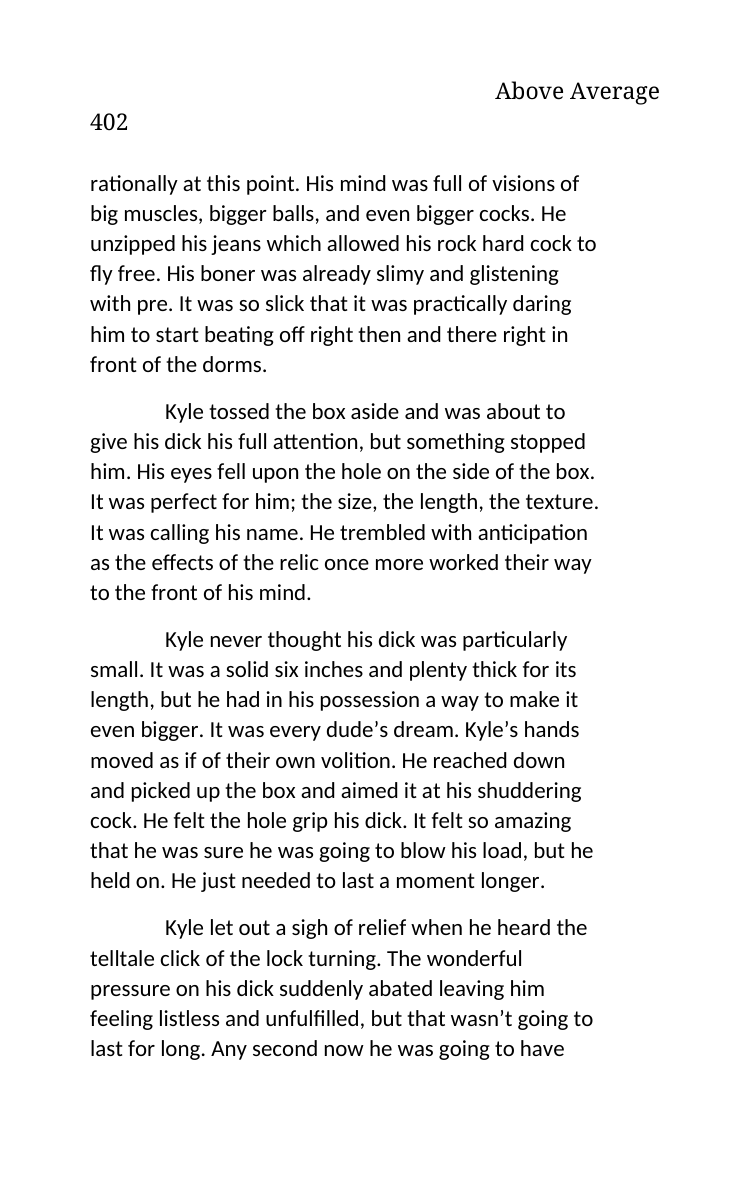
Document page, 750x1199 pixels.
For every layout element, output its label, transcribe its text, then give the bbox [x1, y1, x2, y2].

text Kyle tossed the box aside and was about to give his dick his full attention, but something stopped him. His eyes fell upon the hole on the side of the box. It was perfect for him; the size, the length, the texture. It was calling his name. He trembled with anticipation as the effects of the relic once more worked their way to the front of his mind. [90, 397, 604, 606]
text Kyle never thought his dick was particularly small. It was a solid six inches and plenty thick for its length, but he had in his possession a way to make it even bigger. It was every dude’s dream. Kyle’s hands moved as if of their own volition. He reached down and picked up the box and aimed it at his shuddering cock. He felt the hole grip his dick. It felt so amazing that he was sure he was going to blow his load, but he held on. He just needed to last a moment longer. [90, 625, 604, 895]
